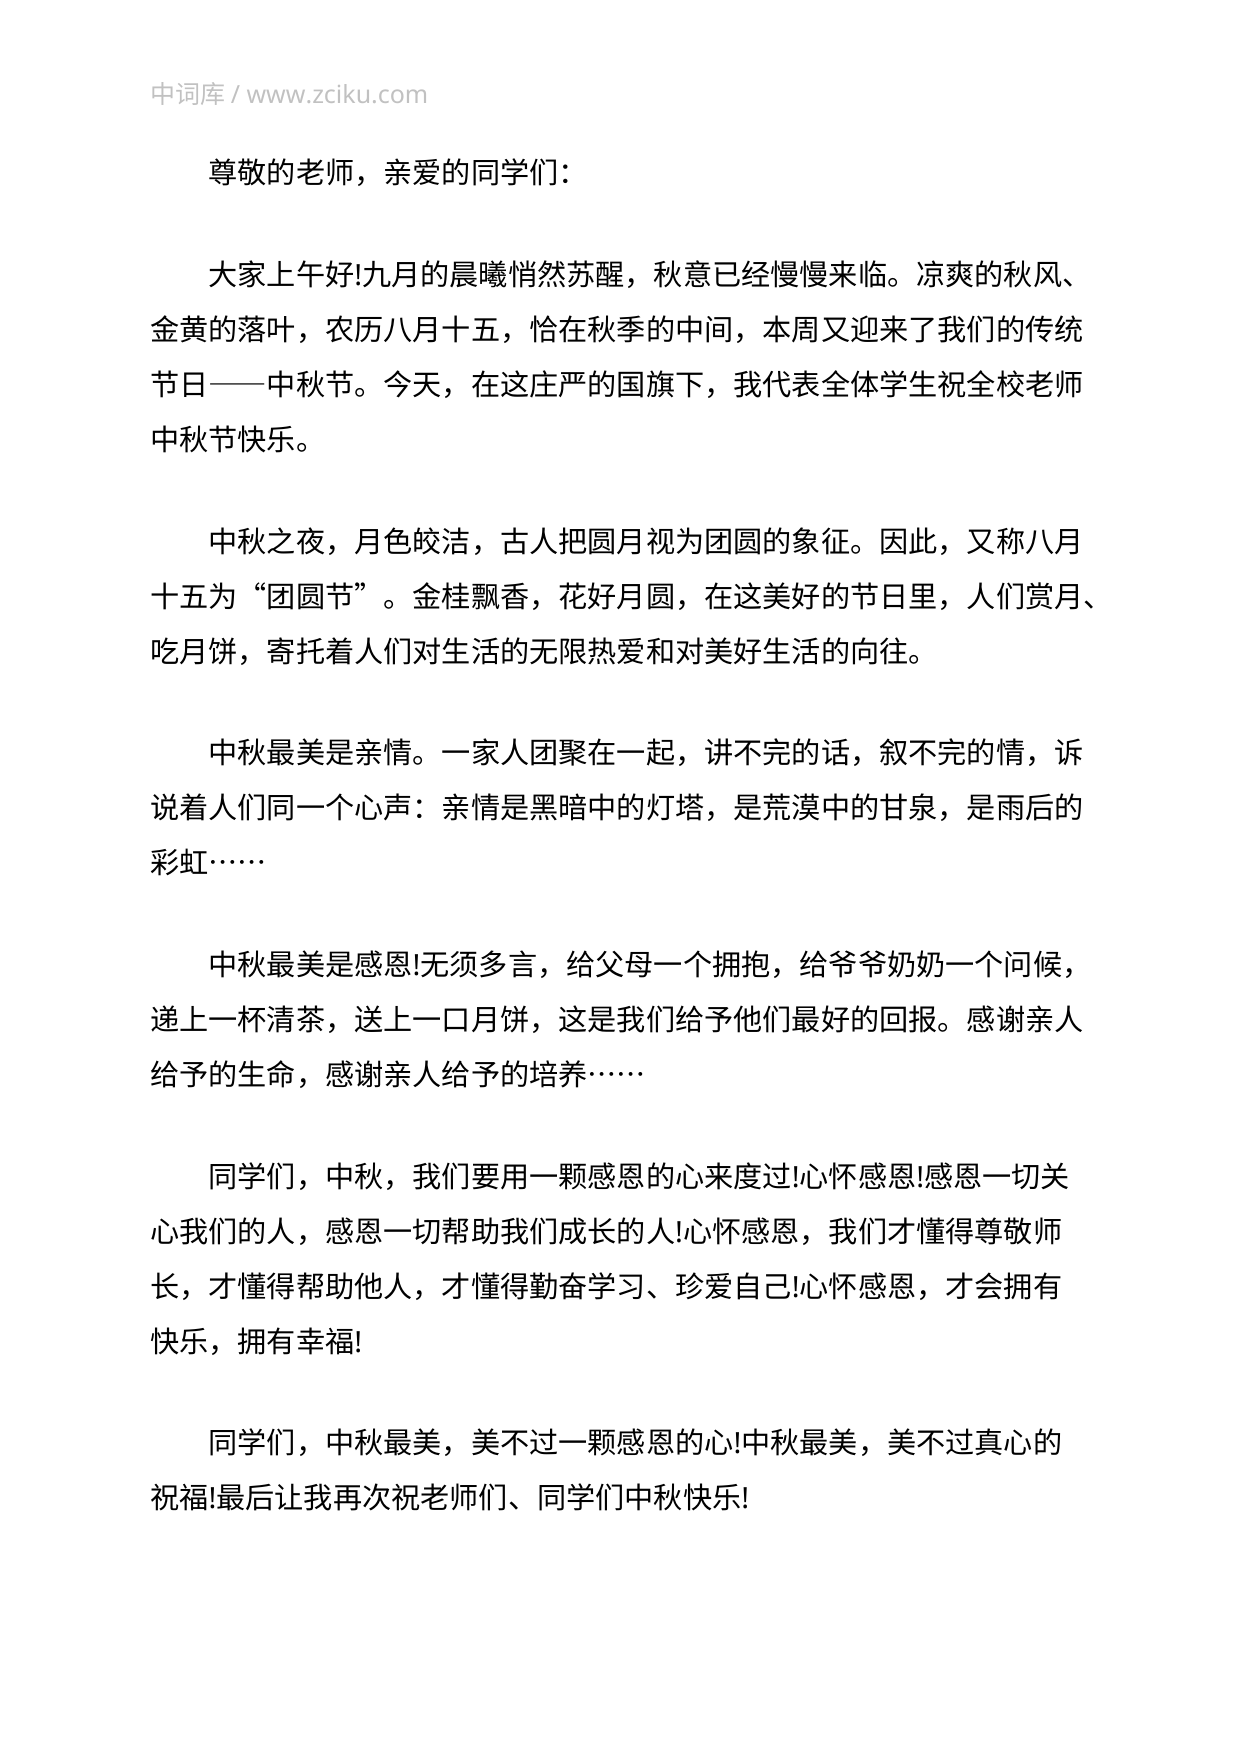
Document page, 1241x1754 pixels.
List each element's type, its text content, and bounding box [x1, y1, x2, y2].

text 同学们，中秋，我们要用一颗感恩的心来度过!心怀感恩!感恩一切关心我们的人，感恩一切帮助我们成长的人!心怀感恩，我们才懂得尊敬师长，才懂得帮助他人，才懂得勤奋学习、珍爱自己!心怀感恩，才会拥有快乐，拥有幸福! [150, 1153, 1090, 1361]
text 中秋之夜，月色皎洁，古人把圆月视为团圆的象征。因此，又称八月十五为“团圆节”。金桂飘香，花好月圆，在这美好的节日里，人们赏月、吃月饼，寄托着人们对生活的无限热爱和对美好生活的向往。 [150, 518, 1090, 670]
text 尊敬的老师，亲爱的同学们： [150, 150, 1090, 192]
text 中秋最美是亲情。一家人团聚在一起，讲不完的话，叙不完的情，诉说着人们同一个心声：亲情是黑暗中的灯塔，是荒漠中的甘泉，是雨后的彩虹…… [150, 730, 1090, 882]
text 中秋最美是感恩!无须多言，给父母一个拥抱，给爷爷奶奶一个问候，递上一杯清茶，送上一口月饼，这是我们给予他们最好的回报。感谢亲人给予的生命，感谢亲人给予的培养…… [150, 941, 1090, 1094]
text 同学们，中秋最美，美不过一颗感恩的心!中秋最美，美不过真心的祝福!最后让我再次祝老师们、同学们中秋快乐! [150, 1420, 1090, 1517]
text 大家上午好!九月的晨曦悄然苏醒，秋意已经慢慢来临。凉爽的秋风、金黄的落叶，农历八月十五，恰在秋季的中间，本周又迎来了我们的传统节日——中秋节。今天，在这庄严的国旗下，我代表全体学生祝全校老师中秋节快乐。 [150, 252, 1090, 459]
